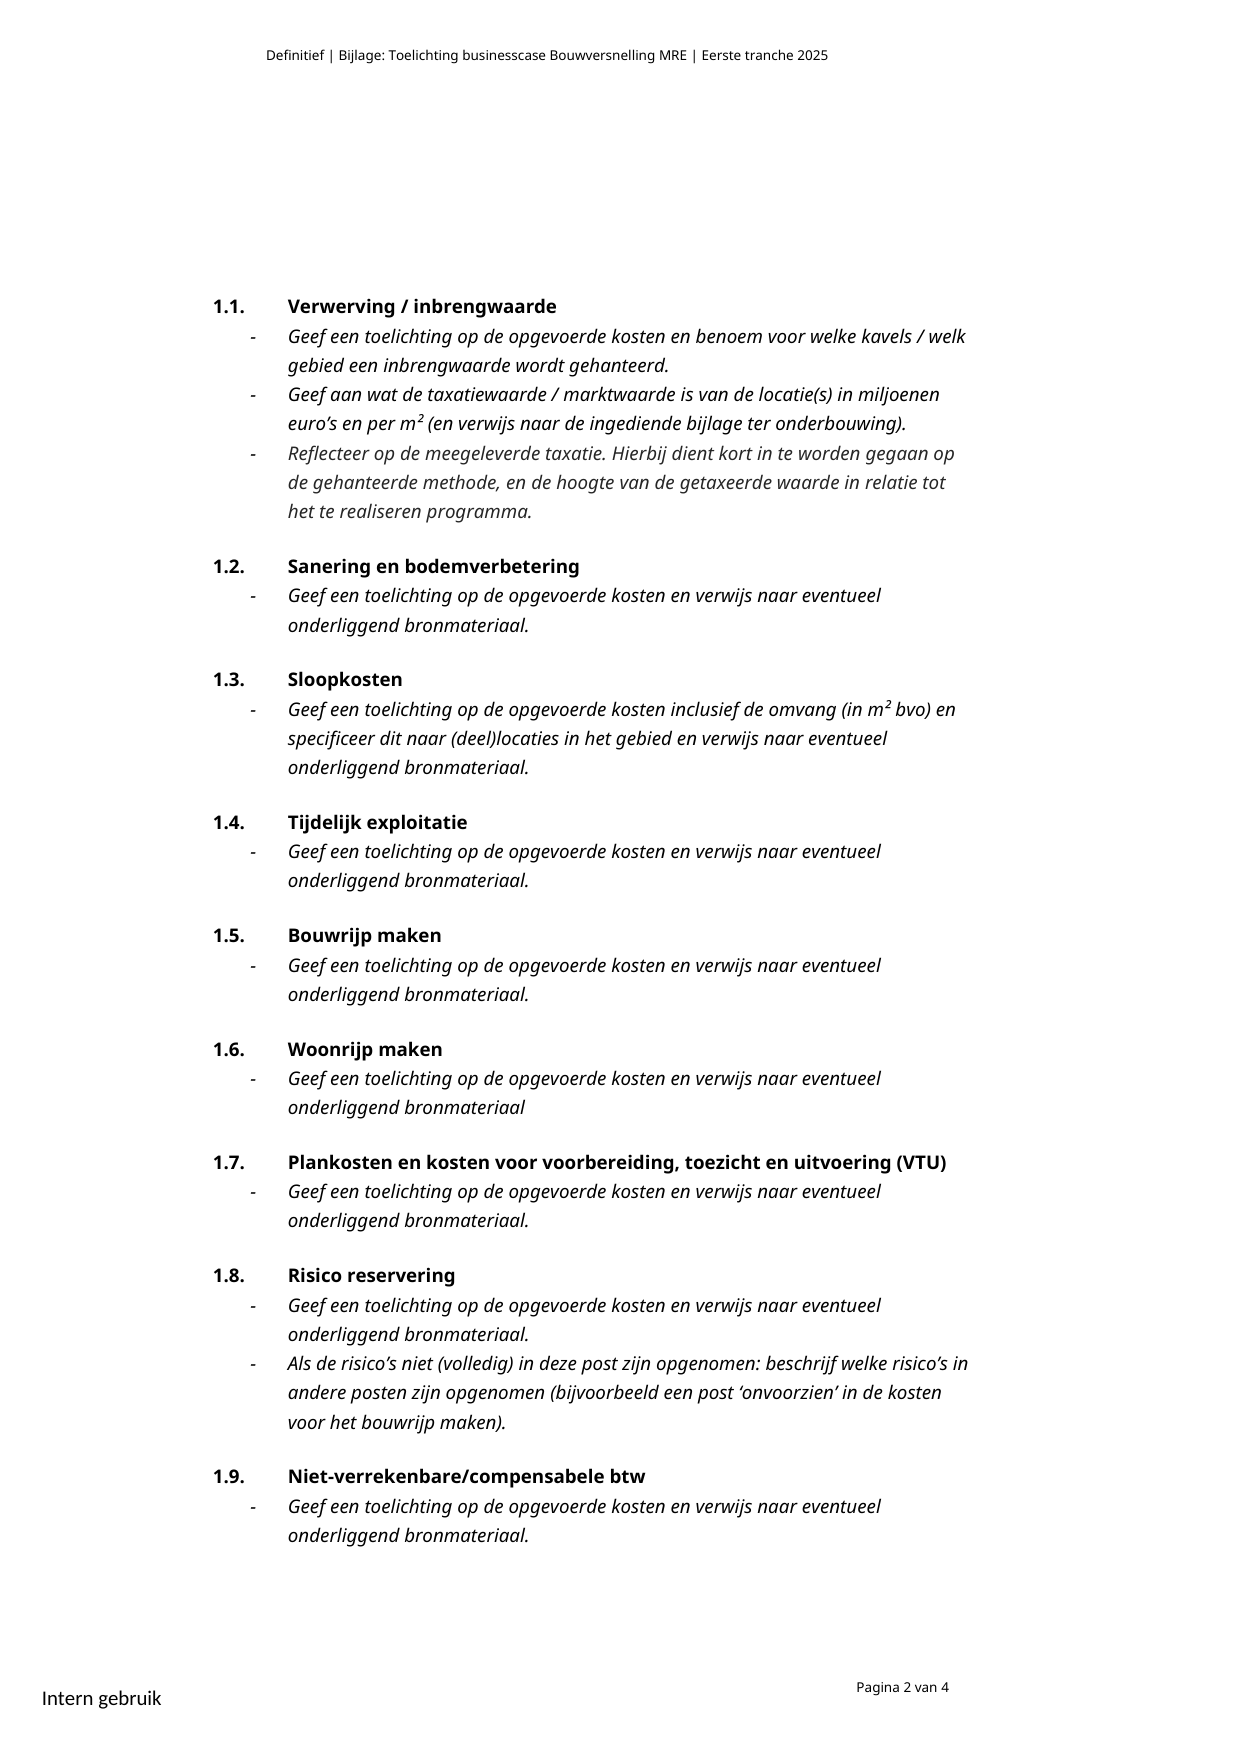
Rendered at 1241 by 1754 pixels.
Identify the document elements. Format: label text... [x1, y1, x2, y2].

subtitle Woonrijp maken [213, 1036, 978, 1061]
list Geef een toelichting op de opgevoerde kosten en verwijs naar eventueel onderliggend bronmateriaal. [250, 1178, 978, 1233]
list Geef een toelichting op de opgevoerde kosten en verwijs naar eventueel onderliggend bronmateriaal. [250, 952, 978, 1007]
list Geef een toelichting op de opgevoerde kosten inclusief de omvang (in m² bvo) en specificeer dit naar (deel)locaties in het gebied en verwijs naar eventueel onderliggend bronmateriaal. [250, 696, 978, 780]
subtitle Bouwrijp maken [213, 923, 978, 948]
subtitle Verwerving / inbrengwaarde [213, 294, 978, 319]
list Geef een toelichting op de opgevoerde kosten en benoem voor welke kavels / welk gebied een inbrengwaarde wordt gehanteerd. [250, 323, 978, 378]
list Als de risico’s niet (volledig) in deze post zijn opgenomen: beschrijf welke risico’s in andere posten zijn opgenomen (bijvoorbeeld een post ‘onvoorzien’ in de kosten voor het bouwrijp maken). [250, 1350, 978, 1434]
subtitle Plankosten en kosten voor voorbereiding, toezicht en uitvoering (VTU) [213, 1149, 978, 1175]
list Geef een toelichting op de opgevoerde kosten en verwijs naar eventueel onderliggend bronmateriaal. [250, 1292, 978, 1347]
subtitle Sanering en bodemverbetering [213, 553, 978, 579]
list Geef een toelichting op de opgevoerde kosten en verwijs naar eventueel onderliggend bronmateriaal [250, 1065, 978, 1120]
subtitle Niet-verrekenbare/compensabele btw [213, 1464, 978, 1489]
list Geef aan wat de taxatiewaarde / marktwaarde is van de locatie(s) in miljoenen euro’s en per m² (en verwijs naar de ingediende bijlage ter onderbouwing). [250, 381, 978, 436]
subtitle Sloopkosten [213, 667, 978, 692]
list Reflecteer op de meegeleverde taxatie. Hierbij dient kort in te worden gegaan op de gehanteerde methode, en de hoogte van de getaxeerde waarde in relatie tot het te realiseren programma. [250, 440, 978, 524]
list Geef een toelichting op de opgevoerde kosten en verwijs naar eventueel onderliggend bronmateriaal. [250, 838, 978, 893]
list Geef een toelichting op de opgevoerde kosten en verwijs naar eventueel onderliggend bronmateriaal. [250, 1493, 978, 1548]
subtitle Tijdelijk exploitatie [213, 809, 978, 835]
list Geef een toelichting op de opgevoerde kosten en verwijs naar eventueel onderliggend bronmateriaal. [250, 583, 978, 637]
subtitle Risico reservering [213, 1263, 978, 1288]
